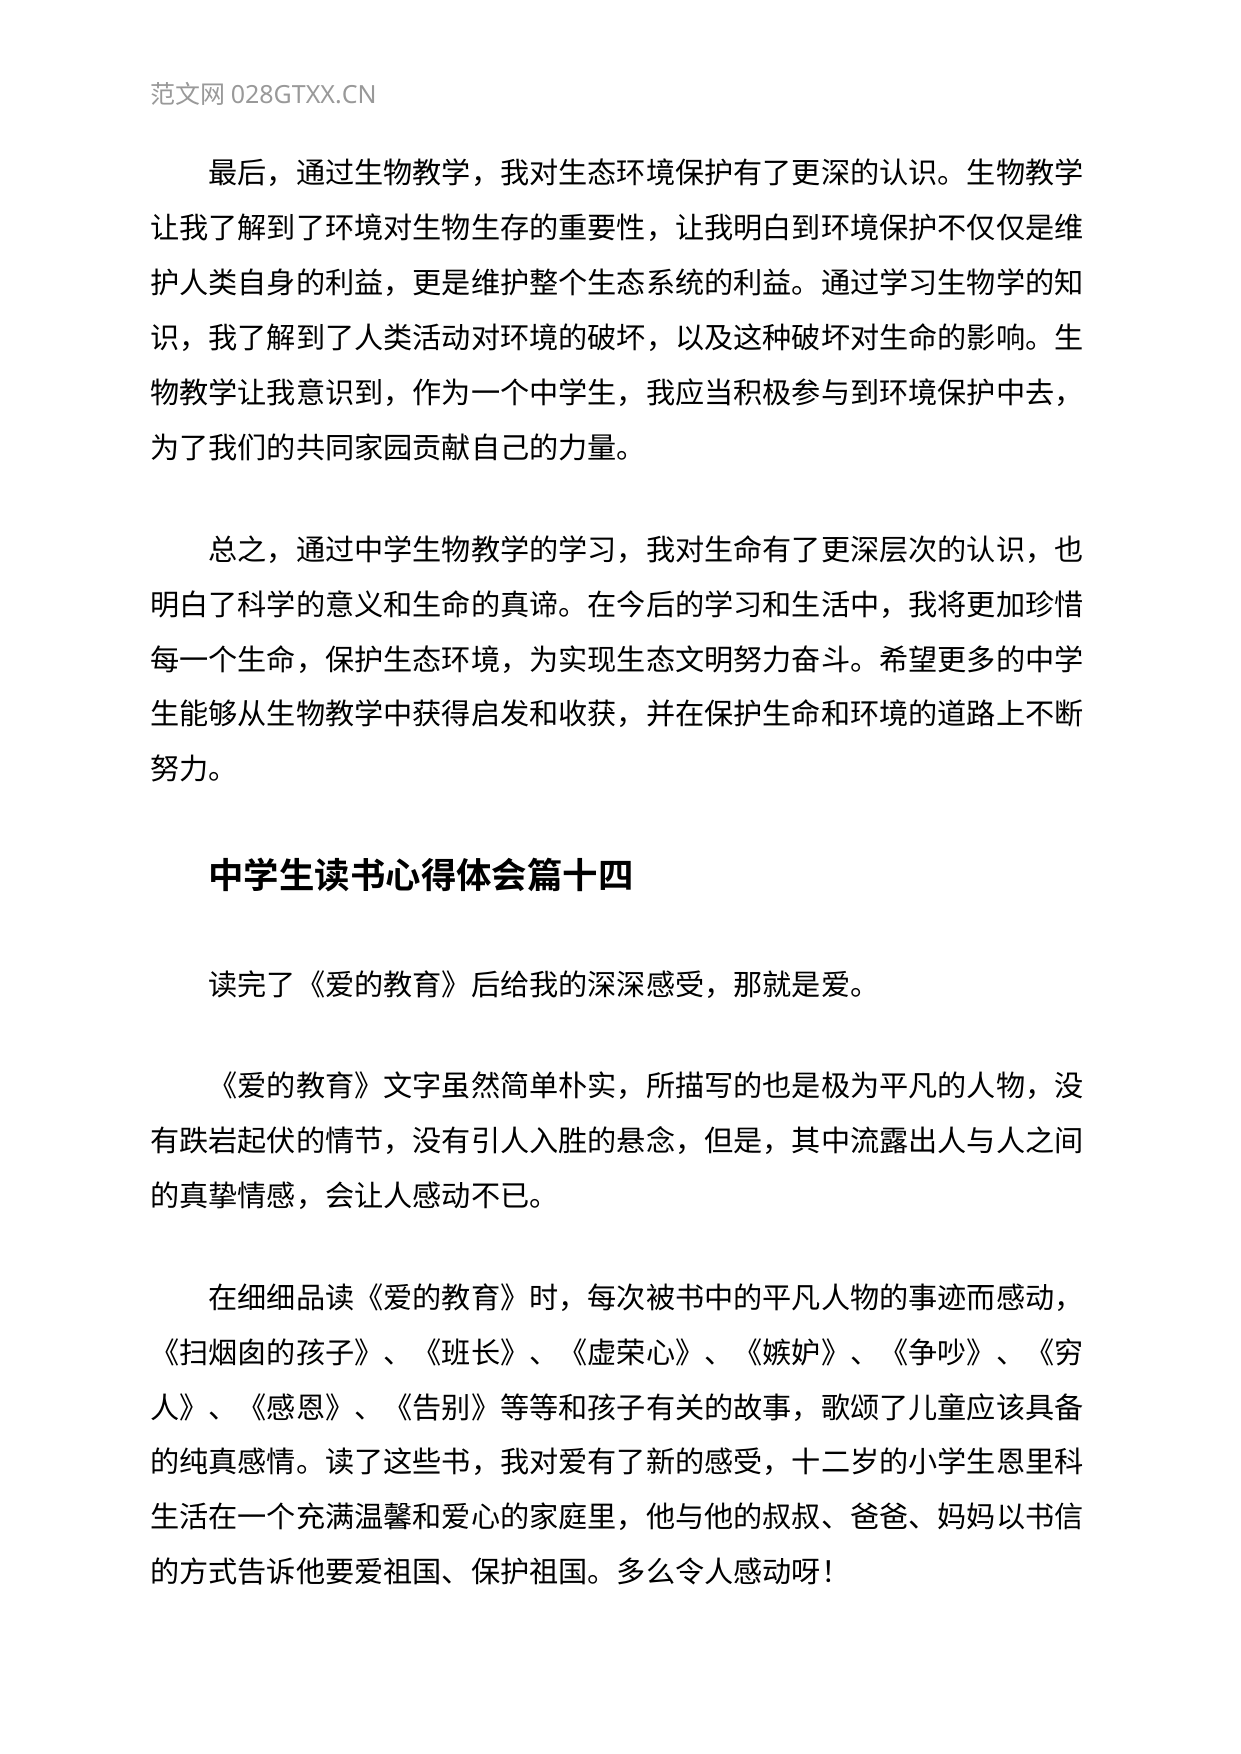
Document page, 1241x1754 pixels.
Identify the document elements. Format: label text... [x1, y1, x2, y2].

text 中学生读书心得体会篇十四 [150, 848, 1090, 899]
text 读完了《爱的教育》后给我的深深感受，那就是爱。 [150, 961, 1090, 1003]
text 《爱的教育》文字虽然简单朴实，所描写的也是极为平凡的人物，没有跌岩起伏的情节，没有引人入胜的悬念，但是，其中流露出人与人之间的真挚情感，会让人感动不已。 [150, 1063, 1090, 1215]
text 总之，通过中学生物教学的学习，我对生命有了更深层次的认识，也明白了科学的意义和生命的真谛。在今后的学习和生活中，我将更加珍惜每一个生命，保护生态环境，为实现生态文明努力奋斗。希望更多的中学生能够从生物教学中获得启发和收获，并在保护生命和环境的道路上不断努力。 [150, 526, 1090, 788]
text 在细细品读《爱的教育》时，每次被书中的平凡人物的事迹而感动，《扫烟囱的孩子》、《班长》、《虚荣心》、《嫉妒》、《争吵》、《穷人》、《感恩》、《告别》等等和孩子有关的故事，歌颂了儿童应该具备的纯真感情。读了这些书，我对爱有了新的感受，十二岁的小学生恩里科生活在一个充满温馨和爱心的家庭里，他与他的叔叔、爸爸、妈妈以书信的方式告诉他要爱祖国、保护祖国。多么令人感动呀！ [150, 1274, 1090, 1591]
text 最后，通过生物教学，我对生态环境保护有了更深的认识。生物教学让我了解到了环境对生物生存的重要性，让我明白到环境保护不仅仅是维护人类自身的利益，更是维护整个生态系统的利益。通过学习生物学的知识，我了解到了人类活动对环境的破坏，以及这种破坏对生命的影响。生物教学让我意识到，作为一个中学生，我应当积极参与到环境保护中去，为了我们的共同家园贡献自己的力量。 [150, 150, 1090, 467]
